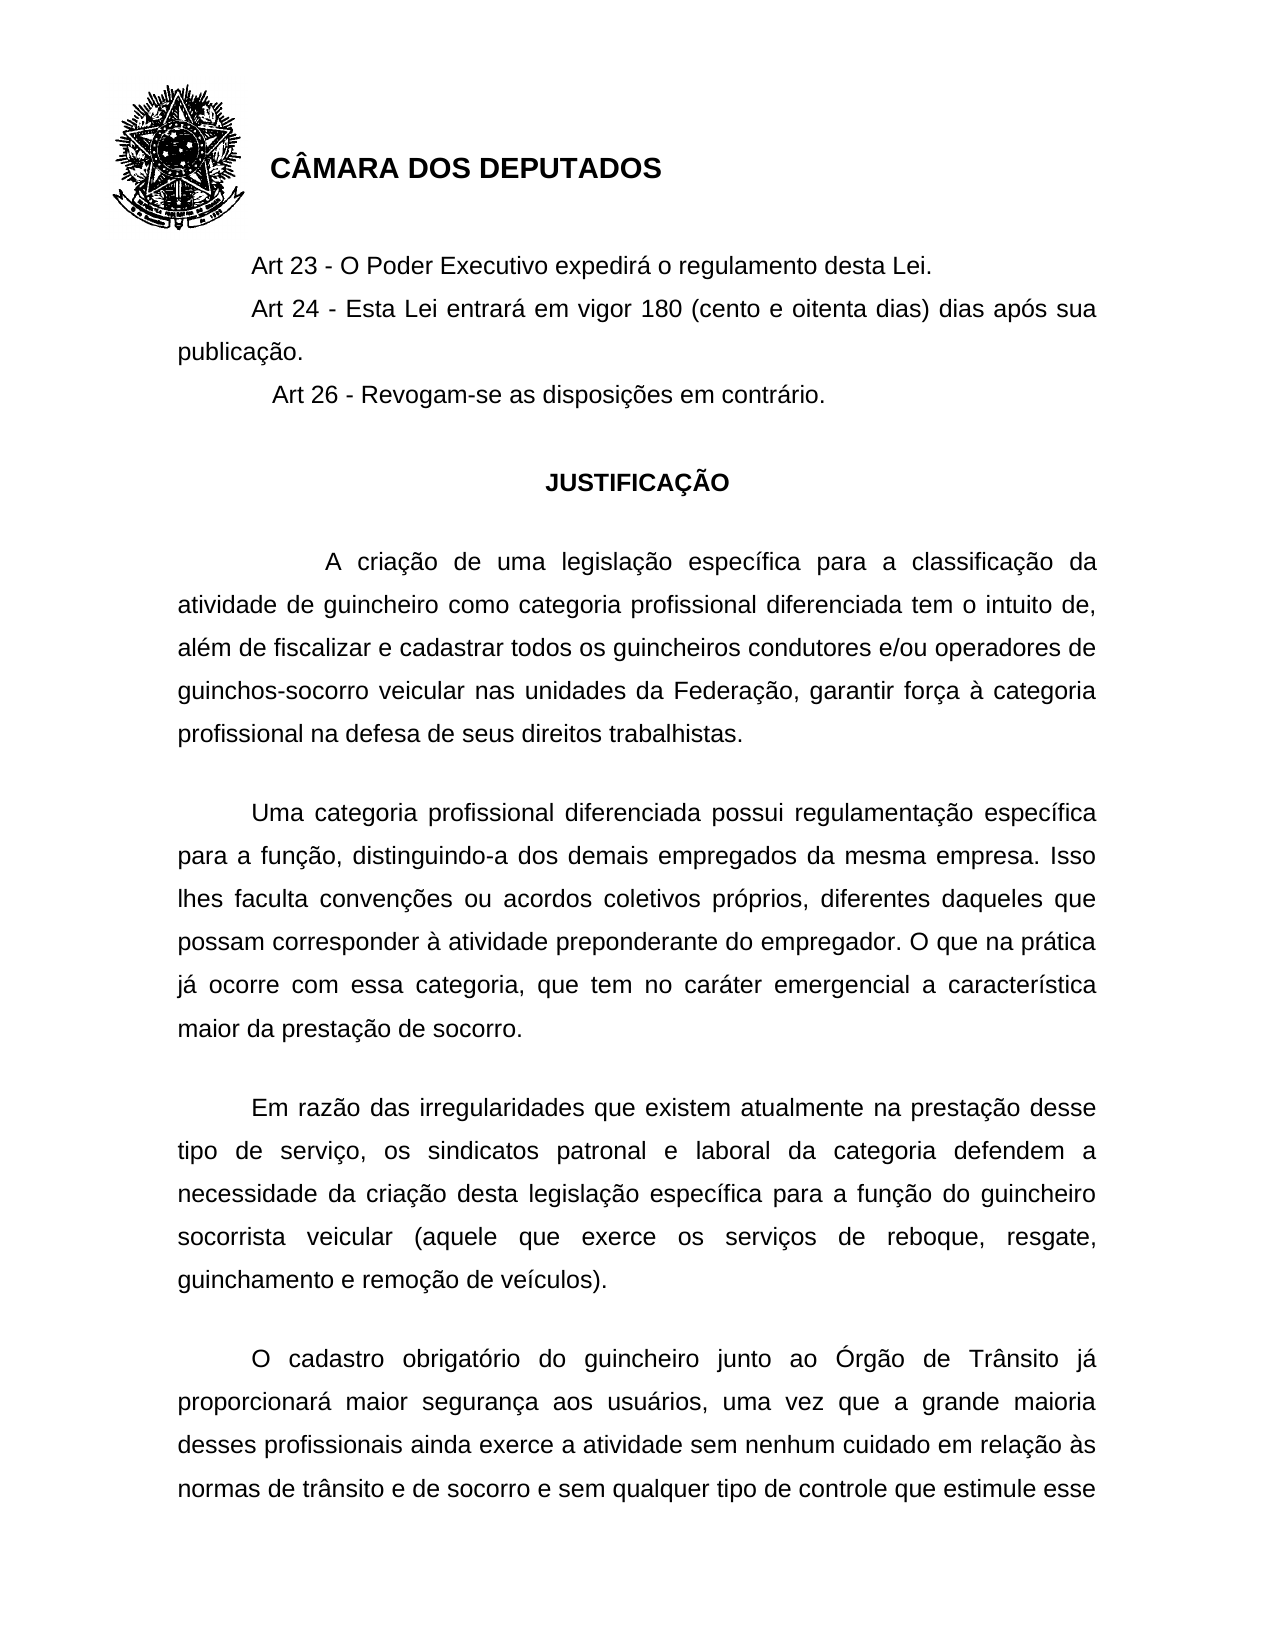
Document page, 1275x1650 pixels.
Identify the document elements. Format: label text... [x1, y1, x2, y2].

text JUSTIFICAÇÃO [177, 461, 1098, 498]
picture [105, 76, 248, 240]
text Art 26 - Revogam-se as disposições em contrário. [177, 380, 1098, 409]
text Art 23 - O Poder Executivo expedirá o regulamento desta Lei. [177, 251, 1098, 280]
text A criação de uma legislação específica para a classificação da atividade de guincheiro como categoria profissional diferenciada tem o intuito de, além de fiscalizar e cadastrar todos os guincheiros condutores e/ou operadores de guinchos-socorro veicular nas unidades da Federação, garantir força à categoria profissional na defesa de seus direitos trabalhistas. [177, 546, 1098, 748]
text Em razão das irregularidades que existem atualmente na prestação desse tipo de serviço, os sindicatos patronal e laboral da categoria defendem a necessidade da criação desta legislação específica para a função do guincheiro socorrista veicular (aquele que exerce os serviços de reboque, resgate, guinchamento e remoção de veículos). [177, 1093, 1098, 1294]
text Art 24 - Esta Lei entrará em vigor 180 (cento e oitenta dias) dias após sua publicação. [177, 294, 1098, 366]
text Uma categoria profissional diferenciada possui regulamentação específica para a função, distinguindo-a dos demais empregados da mesma empresa. Isso lhes faculta convenções ou acordos coletivos próprios, diferentes daqueles que possam corresponder à atividade preponderante do empregador. O que na prática já ocorre com essa categoria, que tem no caráter emergencial a característica maior da prestação de socorro. [177, 798, 1098, 1042]
